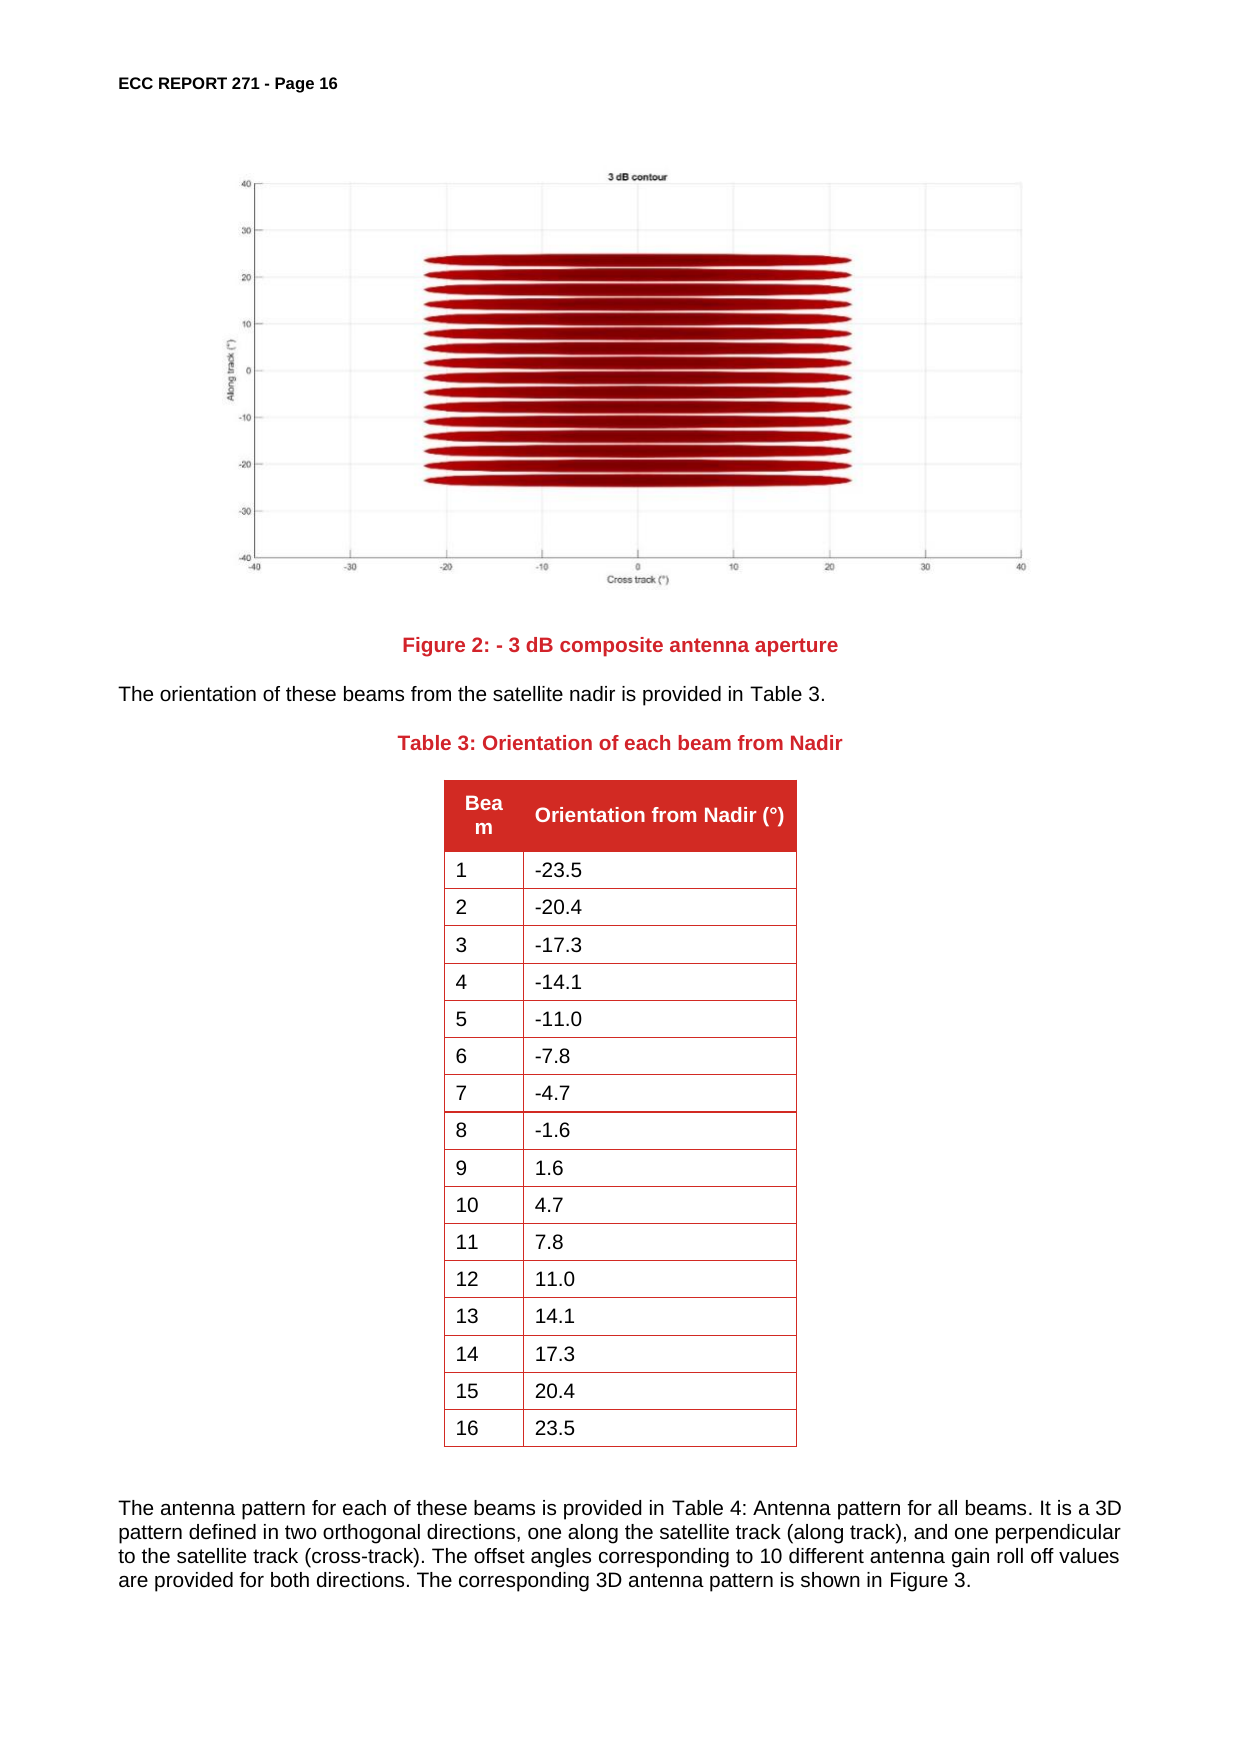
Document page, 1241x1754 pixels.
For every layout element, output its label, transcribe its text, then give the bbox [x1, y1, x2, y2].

table_cell 13 [445, 1298, 523, 1334]
table_cell 7 [445, 1075, 523, 1111]
text Table 3: Orientation of each beam from Nadir [118, 730, 1122, 754]
table_cell 11 [445, 1224, 523, 1260]
table_cell 5 [445, 1001, 523, 1037]
table_cell 17.3 [524, 1336, 796, 1372]
text The antenna pattern for each of these beams is provided in Table 4. It is a 3D pattern defined in two orthogonal directions, one along the satellite track (along track), and one perpendicular to the satellite track (cross-track). The offset angles corresponding to 10 different antenna gain roll off values are provided for both directions. The corresponding 3D antenna pattern is shown in Figure 3. [118, 1496, 1122, 1592]
table_cell -4.7 [524, 1075, 796, 1111]
table_cell 4.7 [524, 1187, 796, 1223]
table_cell 3 [445, 926, 523, 963]
table_cell -20.4 [524, 889, 796, 925]
table_cell 12 [445, 1261, 523, 1297]
table_cell 6 [445, 1038, 523, 1074]
table_header Beam [445, 781, 523, 851]
table_cell 23.5 [524, 1410, 796, 1446]
table_cell 16 [445, 1410, 523, 1446]
table_cell 7.8 [524, 1224, 796, 1260]
table_cell 15 [445, 1373, 523, 1409]
table_cell -11.0 [524, 1001, 796, 1037]
table_cell 1.6 [524, 1150, 796, 1186]
table_cell -14.1 [524, 964, 796, 1000]
table_cell 2 [445, 889, 523, 925]
table_cell -23.5 [524, 852, 796, 888]
table_cell 10 [445, 1187, 523, 1223]
text The orientation of these beams from the satellite nadir is provided in Table 3. [118, 681, 1122, 705]
table_cell 1 [445, 852, 523, 888]
picture [126, 150, 1115, 608]
table_cell 4 [445, 964, 523, 1000]
table_cell 20.4 [524, 1373, 796, 1409]
table_header Orientation from Nadir (°) [524, 781, 796, 851]
table_cell 8 [445, 1113, 523, 1148]
table_cell -1.6 [524, 1113, 796, 1148]
table_cell -7.8 [524, 1038, 796, 1074]
table_cell 9 [445, 1150, 523, 1186]
table_cell 14 [445, 1336, 523, 1372]
text Figure 2: - 3 dB composite antenna aperture [118, 632, 1122, 656]
table_cell 14.1 [524, 1298, 796, 1334]
table_cell -17.3 [524, 926, 796, 963]
table_cell 11.0 [524, 1261, 796, 1297]
